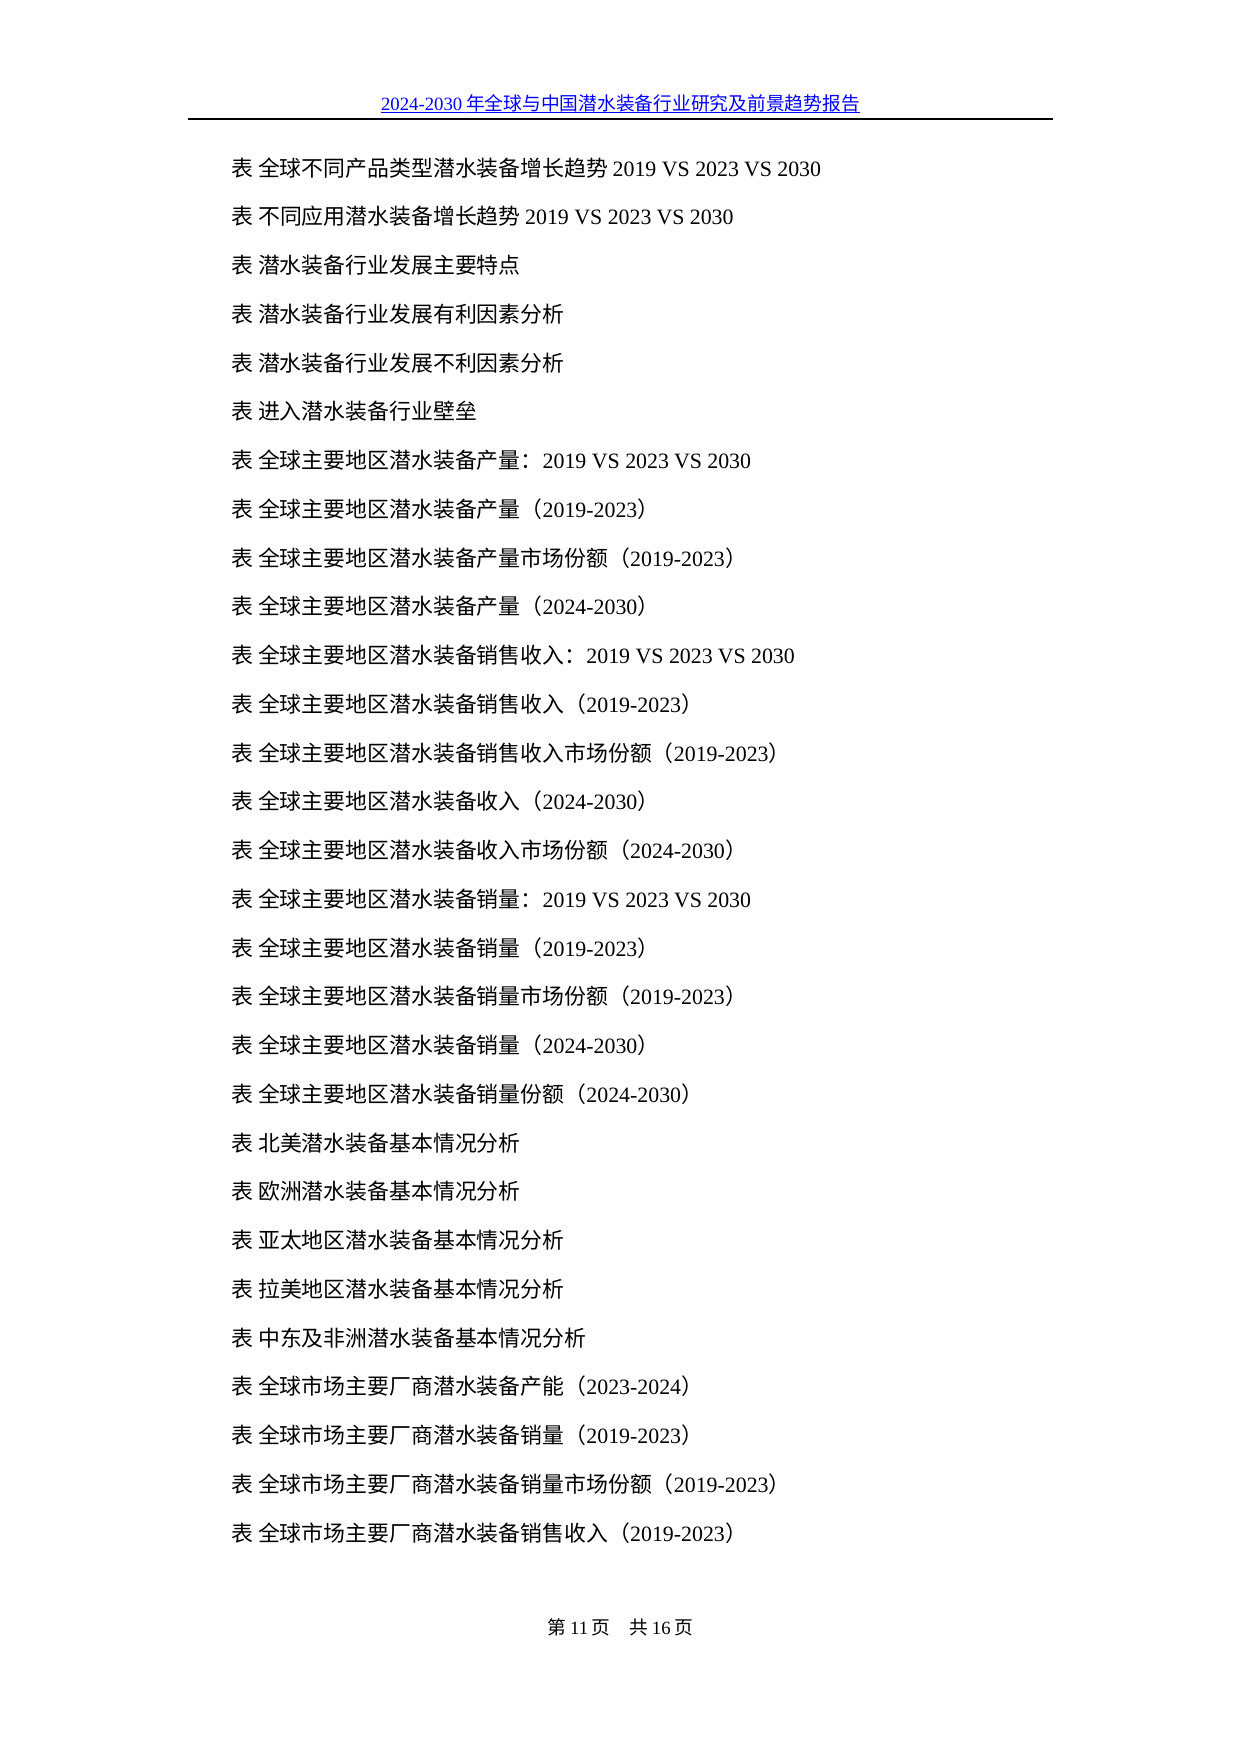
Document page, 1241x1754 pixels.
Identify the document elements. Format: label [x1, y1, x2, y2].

text [187, 150, 1053, 1548]
